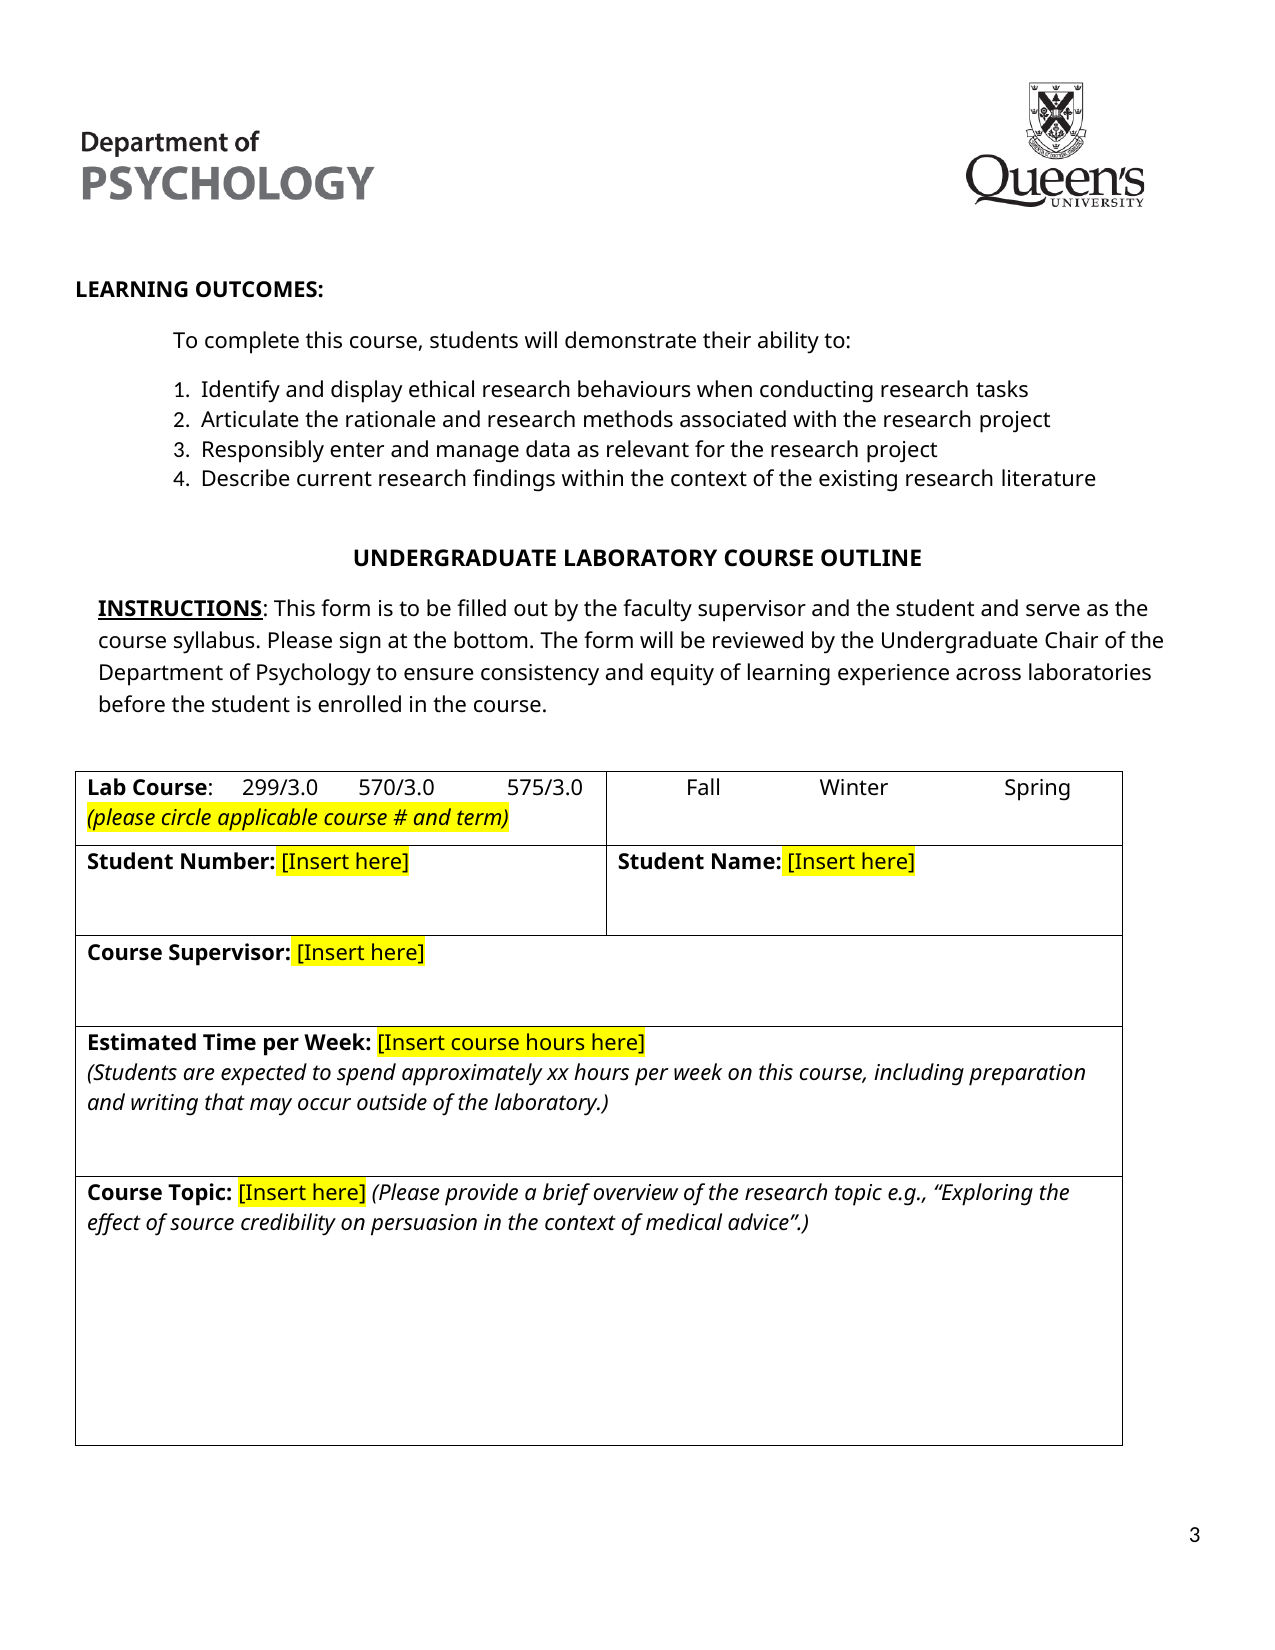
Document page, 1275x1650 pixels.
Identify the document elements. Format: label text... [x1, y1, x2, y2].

list Articulate the rationale and research methods associated with the research project [173, 404, 1200, 433]
picture [75, 73, 1145, 247]
table_cell Estimated Time per Week: [Insert course hours here] (Students are expected to spend approximately xx hours per week on this course, including preparation and writing that may occur outside of the laboratory.) [76, 1027, 1122, 1176]
table_cell Student Number: [Insert here] [76, 846, 606, 935]
table_header Lab Course: 299/3.0 570/3.0 575/3.0 (please circle applicable course # and term) [76, 772, 606, 845]
table_cell Course Topic: [Insert here] (Please provide a brief overview of the research topic e.g., “Exploring the effect of source credibility on persuasion in the context of medical advice”.) [76, 1177, 1122, 1445]
text INSTRUCTIONS: This form is to be filled out by the faculty supervisor and the student and serve as the course syllabus. Please sign at the bottom. The form will be reviewed by the Undergraduate Chair of the Department of Psychology to ensure consistency and equity of learning experience across laboratories before the student is enrolled in the course. [98, 593, 1179, 719]
table_cell Course Supervisor: [Insert here] [76, 936, 1122, 1026]
list Responsibly enter and manage data as relevant for the research project [173, 433, 1200, 463]
list Identify and display ethical research behaviours when conducting research tasks [173, 374, 1200, 404]
text LEARNING OUTCOMES: [75, 274, 1200, 304]
text To complete this course, students will demonstrate their ability to: [173, 325, 1200, 355]
text UNDERGRADUATE LABORATORY COURSE OUTLINE [75, 542, 1200, 573]
table_cell Student Name: [Insert here] [607, 846, 1122, 935]
table_header Fall Winter Spring [607, 772, 1122, 845]
list Describe current research findings within the context of the existing research literature [173, 463, 1200, 493]
